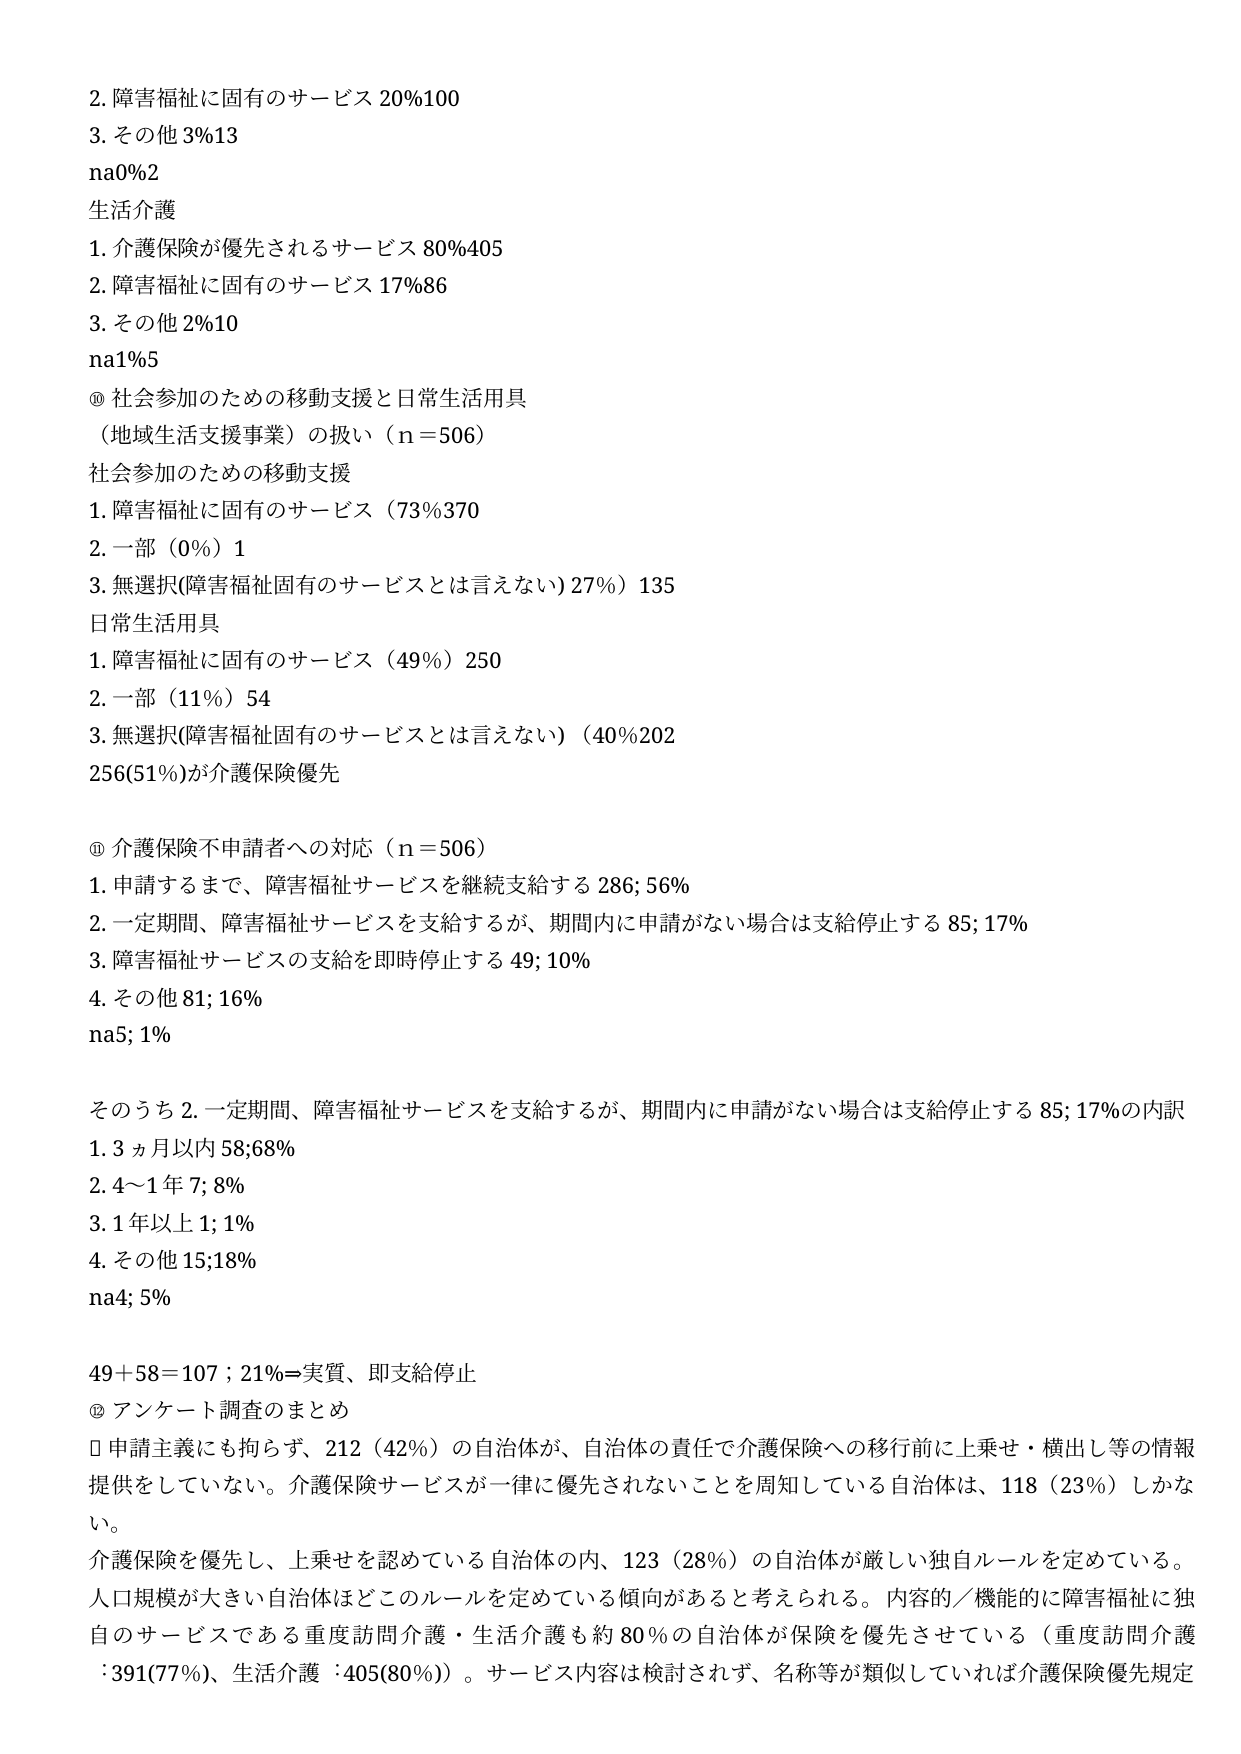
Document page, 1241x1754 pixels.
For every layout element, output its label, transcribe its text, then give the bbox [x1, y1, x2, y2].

text 4. その他81; 16% [89, 978, 1196, 1016]
text 3. その他2%10 [89, 303, 1196, 341]
text 3. 無選択(障害福祉固有のサービスとは言えない) （40％202 [89, 716, 1196, 753]
text 2. 一部（11％）54 [89, 678, 1196, 716]
text 2. 障害福祉に固有のサービス20%100 [89, 78, 1196, 116]
text 2. 4～1年7; 8% [89, 1166, 1196, 1203]
text ⑫ アンケート調査のまとめ [89, 1391, 1196, 1428]
text 2. 一部（0％）1 [89, 528, 1196, 566]
text 256(51％)が介護保険優先 [89, 753, 1196, 791]
text 2. 障害福祉に固有のサービス17%86 [89, 266, 1196, 303]
text 3. 無選択(障害福祉固有のサービスとは言えない) 27％）135 [89, 566, 1196, 603]
text na5; 1% [89, 1016, 1196, 1053]
text ⑪ 介護保険不申請者への対応（ｎ＝506） [89, 828, 1196, 866]
text 4. その他15;18% [89, 1241, 1196, 1278]
text 社会参加のための移動支援 [89, 453, 1196, 491]
text ⑩ 社会参加のための移動⽀援と⽇常⽣活⽤具 [89, 378, 1196, 416]
text 2. 一定期間、障害福祉サービスを支給するが、期間内に申請がない場合は支給停止する85; 17% [89, 903, 1196, 941]
text 1. 申請するまで、障害福祉サービスを継続支給する286; 56% [89, 866, 1196, 903]
text 1. 3ヵ月以内58;68% [89, 1128, 1196, 1166]
text 1. 障害福祉に固有のサービス（49％）250 [89, 641, 1196, 678]
text 生活介護 [89, 191, 1196, 228]
text  申請主義にも拘らず、212（42％）の⾃治体が、⾃治体の責任で介護保険への移⾏前に上乗せ・横出し等の情報提供をしていない。介護保険サービスが⼀律に優先されないことを周知している⾃治体は、118（23％）しかない。 [89, 1428, 1196, 1541]
text 1. 介護保険が優先されるサービス80%405 [89, 228, 1196, 266]
text 日常生活用具 [89, 603, 1196, 641]
text na0%2 [89, 153, 1196, 191]
text 49＋58＝107；21%⇒実質、即支給停止 [89, 1353, 1196, 1391]
text na4; 5% [89, 1278, 1196, 1316]
text 3. 1年以上1; 1% [89, 1203, 1196, 1241]
text そのうち2. 一定期間、障害福祉サービスを支給するが、期間内に申請がない場合は支給停止する85; 17%の内訳 [89, 1091, 1196, 1128]
text 3. その他3%13 [89, 116, 1196, 153]
text （地域⽣活⽀援事業）の扱い（ｎ＝506） [89, 416, 1196, 453]
text 3. 障害福祉サービスの支給を即時停止する49; 10% [89, 941, 1196, 978]
text na1%5 [89, 341, 1196, 378]
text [89, 1541, 1196, 1691]
text 1. 障害福祉に固有のサービス（73％370 [89, 491, 1196, 528]
